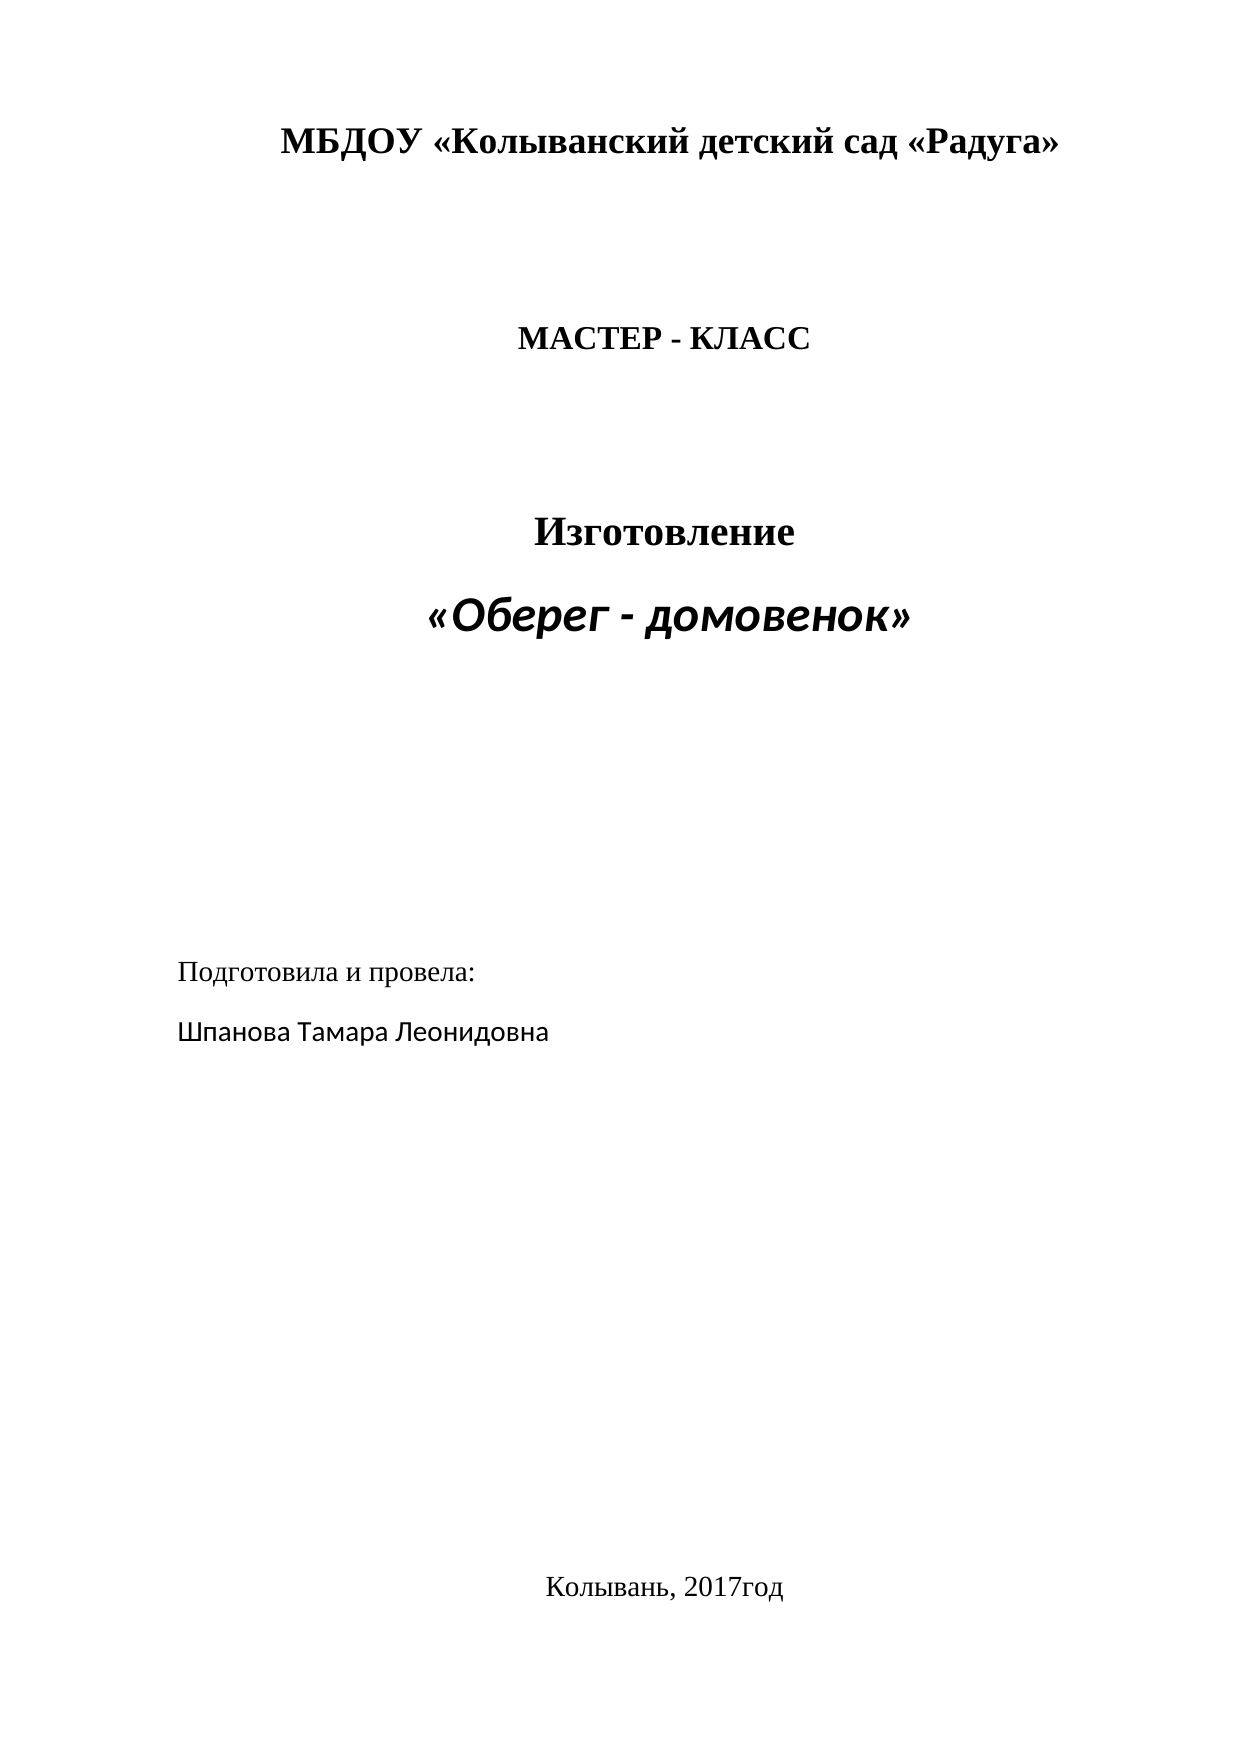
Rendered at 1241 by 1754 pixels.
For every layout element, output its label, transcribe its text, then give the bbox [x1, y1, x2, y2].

text Изготовление [177, 507, 1152, 555]
text МБДОУ «Колыванский детский сад «Радуга» [177, 118, 1152, 161]
text Колывань, 2017год [177, 1569, 1152, 1603]
text МАСТЕР - КЛАСС [177, 318, 1152, 357]
text Подготовила и провела: [177, 921, 1152, 987]
text «Оберег - домовенок» [177, 583, 1152, 644]
text Шпанова Тамара Леонидовна [177, 1013, 1152, 1049]
